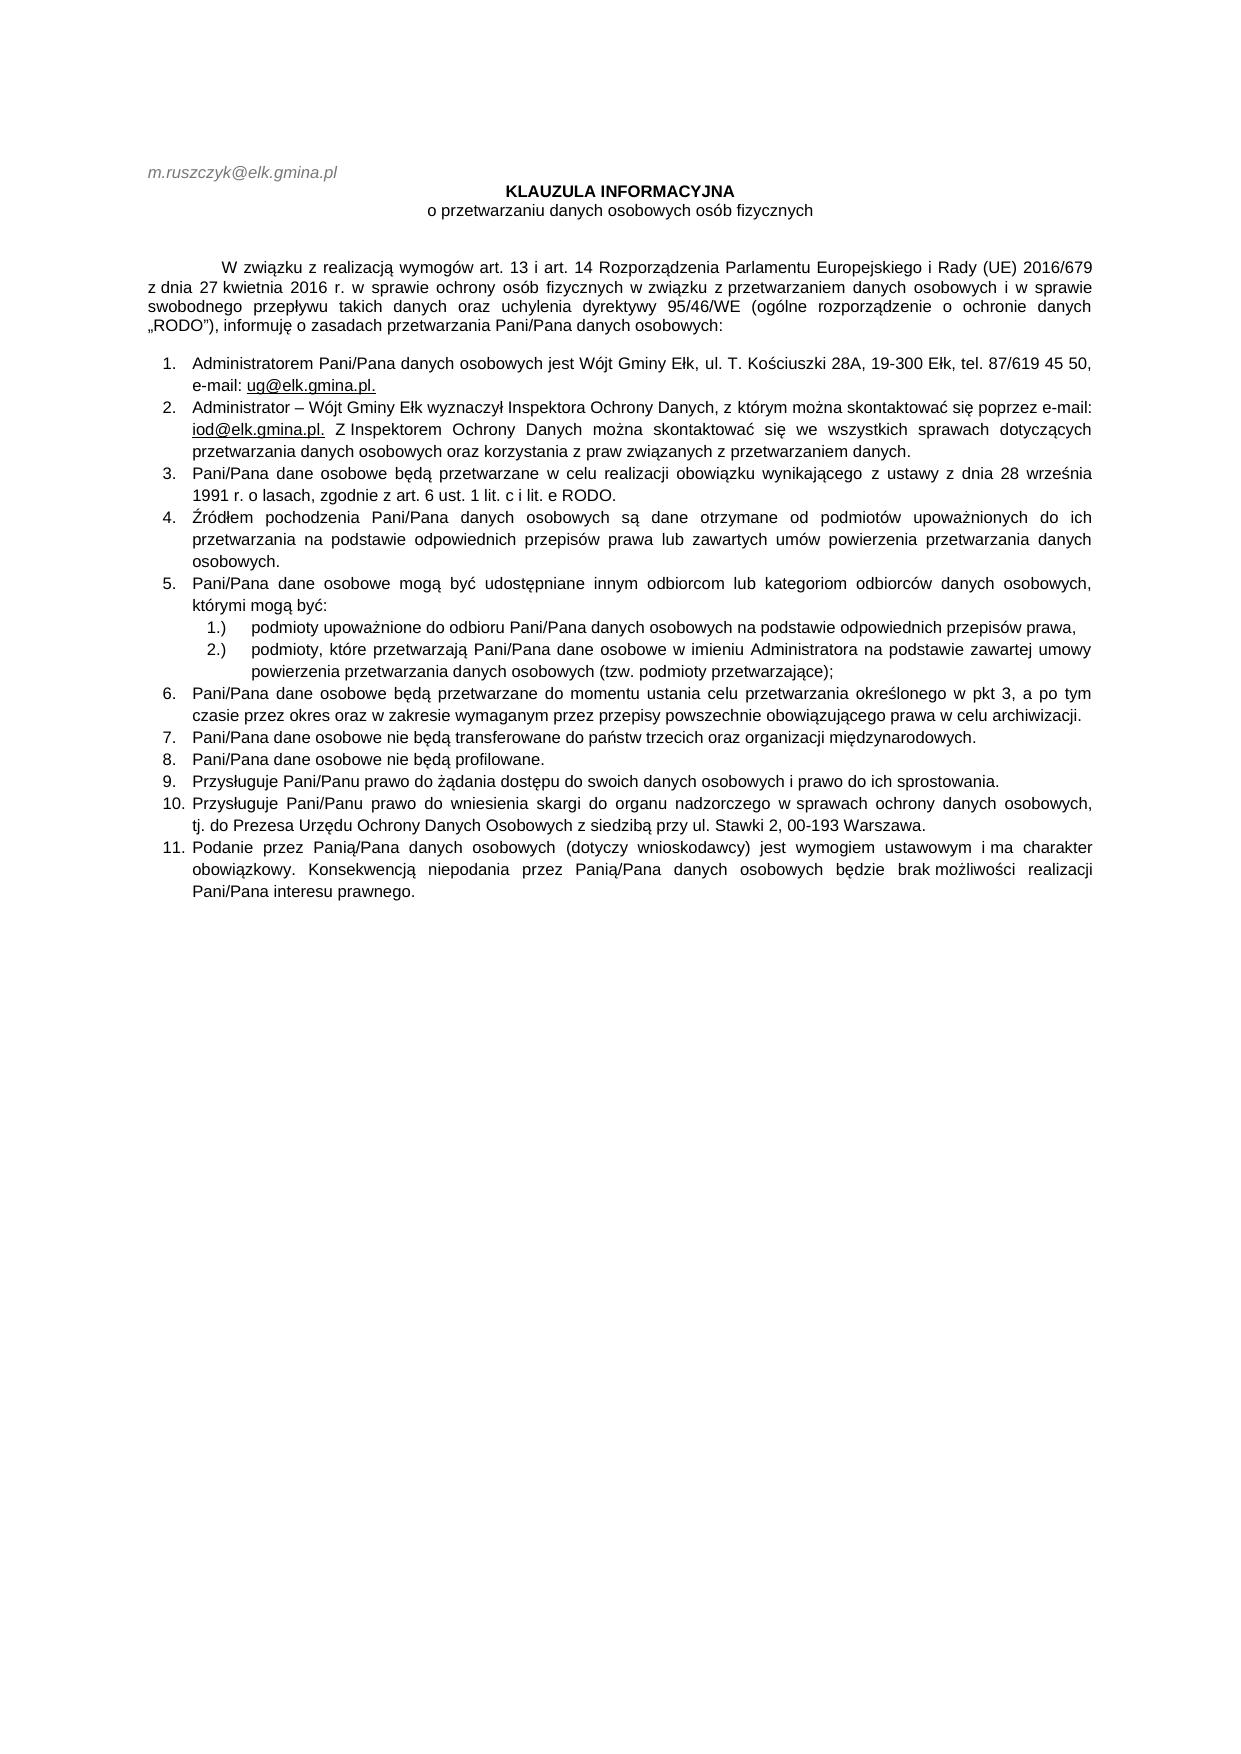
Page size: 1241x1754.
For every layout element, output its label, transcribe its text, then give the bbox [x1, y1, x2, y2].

list Pani/Pana dane osobowe mogą być udostępniane innym odbiorcom lub kategoriom odbiorców danych osobowych, którymi mogą być: [162, 574, 1093, 615]
list Podanie przez Panią/Pana danych osobowych (dotyczy wnioskodawcy) jest wymogiem ustawowym i ma charakter obowiązkowy. Konsekwencją niepodania przez Panią/Pana danych osobowych będzie brak możliwości realizacji Pani/Pana interesu prawnego. [162, 838, 1093, 901]
text W związku z realizacją wymogów art. 13 i art. 14 Rozporządzenia Parlamentu Europejskiego i Rady (UE) 2016/679 z dnia 27 kwietnia 2016 r. w sprawie ochrony osób fizycznych w związku z przetwarzaniem danych osobowych i w sprawie swobodnego przepływu takich danych oraz uchylenia dyrektywy 95/46/WE (ogólne rozporządzenie o ochronie danych „RODO”), informuję o zasadach przetwarzania Pani/Pana danych osobowych: [148, 258, 1093, 335]
list Administrator – Wójt Gminy Ełk wyznaczył Inspektora Ochrony Danych, z którym można skontaktować się poprzez e-mail: iod@elk.gmina.pl. Z Inspektorem Ochrony Danych można skontaktować się we wszystkich sprawach dotyczących przetwarzania danych osobowych oraz korzystania z praw związanych z przetwarzaniem danych. [162, 398, 1093, 461]
list Pani/Pana dane osobowe nie będą profilowane. [162, 750, 1093, 769]
list podmioty upoważnione do odbioru Pani/Pana danych osobowych na podstawie odpowiednich przepisów prawa, [207, 618, 1093, 637]
list Pani/Pana dane osobowe będą przetwarzane w celu realizacji obowiązku wynikającego z ustawy z dnia 28 września 1991 r. o lasach, zgodnie z art. 6 ust. 1 lit. c i lit. e RODO. [162, 464, 1093, 505]
list Pani/Pana dane osobowe będą przetwarzane do momentu ustania celu przetwarzania określonego w pkt 3, a po tym czasie przez okres oraz w zakresie wymaganym przez przepisy powszechnie obowiązującego prawa w celu archiwizacji. [162, 684, 1093, 725]
list Pani/Pana dane osobowe nie będą transferowane do państw trzecich oraz organizacji międzynarodowych. [162, 728, 1093, 747]
text KLAUZULA INFORMACYJNA [148, 182, 1093, 201]
list Przysługuje Pani/Panu prawo do żądania dostępu do swoich danych osobowych i prawo do ich sprostowania. [162, 772, 1093, 791]
list Źródłem pochodzenia Pani/Pana danych osobowych są dane otrzymane od podmiotów upoważnionych do ich przetwarzania na podstawie odpowiednich przepisów prawa lub zawartych umów powierzenia przetwarzania danych osobowych. [162, 508, 1093, 571]
text m.ruszczyk@elk.gmina.pl [148, 162, 1093, 182]
list Przysługuje Pani/Panu prawo do wniesienia skargi do organu nadzorczego w sprawach ochrony danych osobowych, tj. do Prezesa Urzędu Ochrony Danych Osobowych z siedzibą przy ul. Stawki 2, 00-193 Warszawa. [162, 794, 1093, 835]
text o przetwarzaniu danych osobowych osób fizycznych [148, 201, 1093, 220]
list Administratorem Pani/Pana danych osobowych jest Wójt Gminy Ełk, ul. T. Kościuszki 28A, 19-300 Ełk, tel. 87/619 45 50, e-mail: ug@elk.gmina.pl. [162, 354, 1093, 395]
list podmioty, które przetwarzają Pani/Pana dane osobowe w imieniu Administratora na podstawie zawartej umowy powierzenia przetwarzania danych osobowych (tzw. podmioty przetwarzające); [207, 640, 1093, 681]
